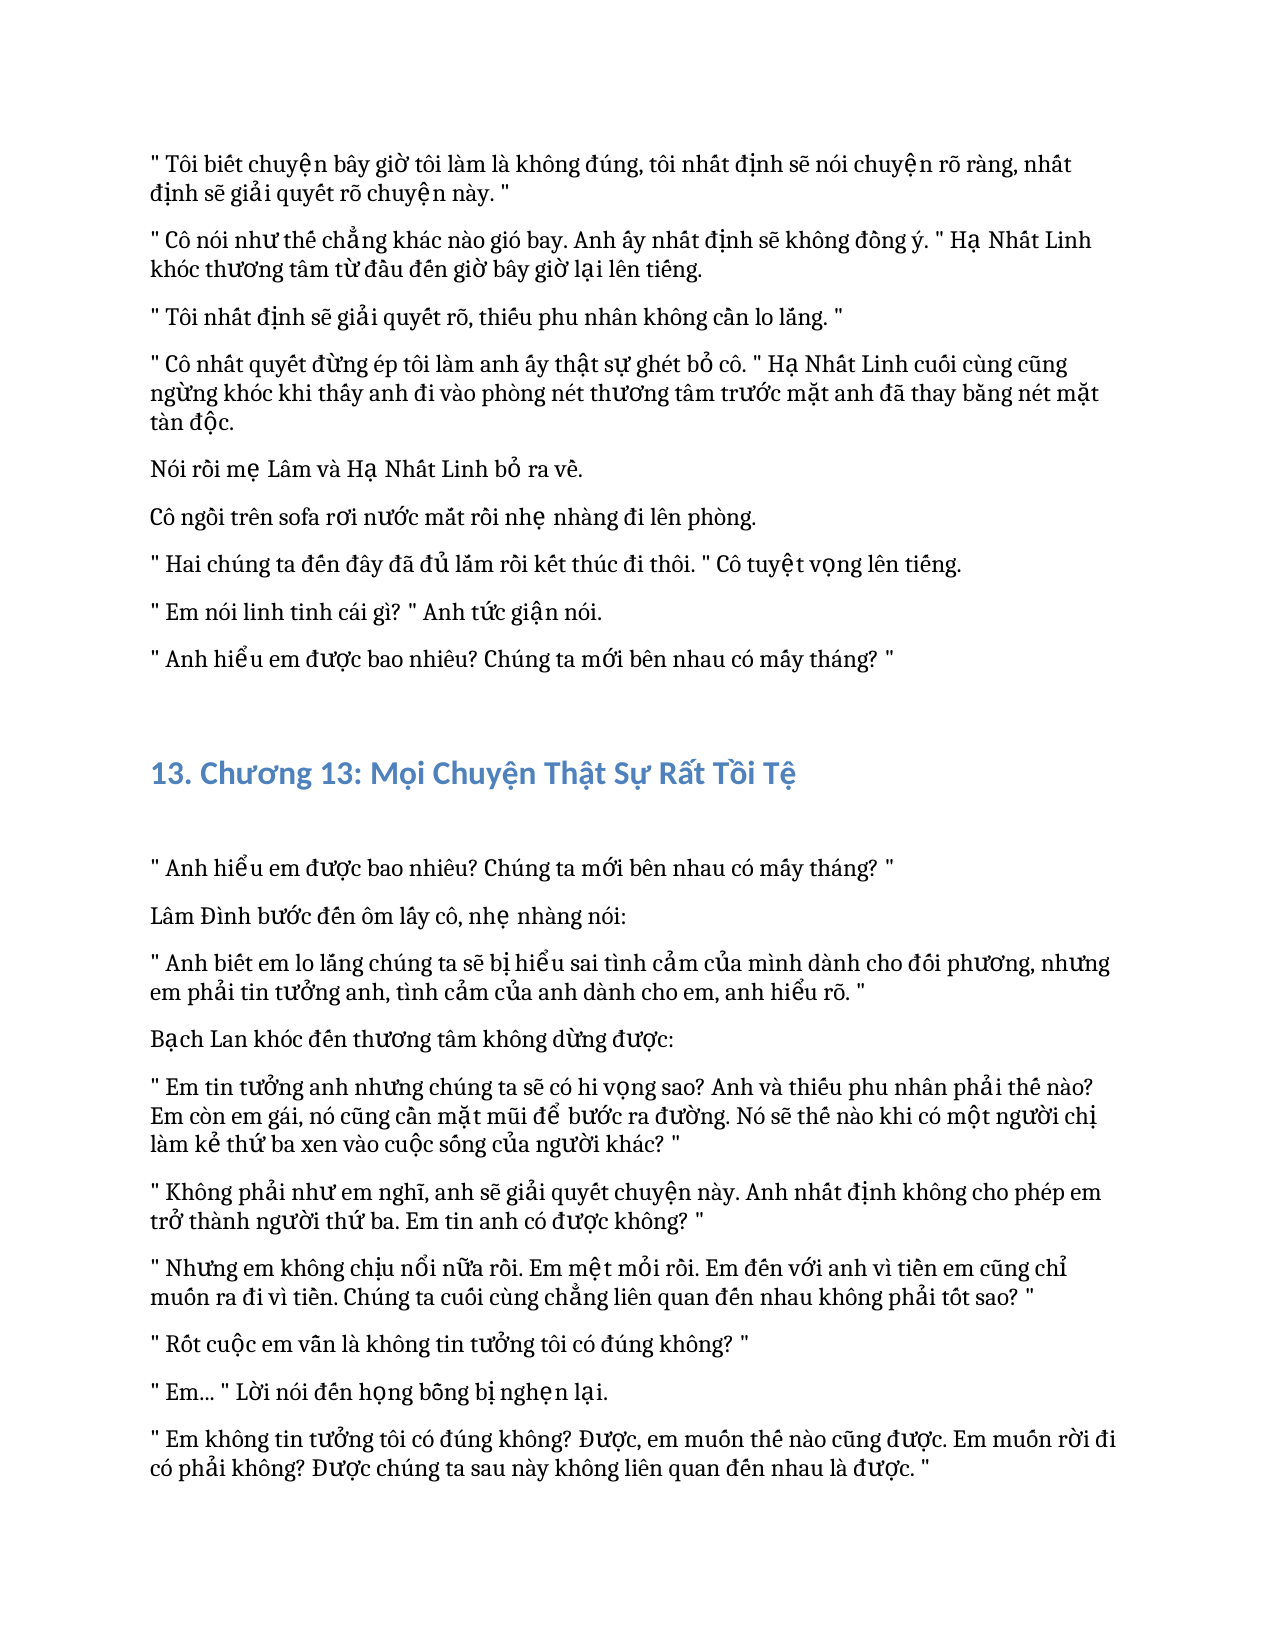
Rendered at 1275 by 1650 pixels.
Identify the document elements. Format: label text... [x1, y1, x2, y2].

text " Em... " Lời nói đến họng bỗng bị nghẹn lại. [150, 1378, 1125, 1407]
text " Cô nói như thế chẳng khác nào gió bay. Anh ấy nhất định sẽ không đồng ý. " Hạ Nhất Linh khóc thương tâm từ đầu đến giờ bây giờ lại lên tiếng. [150, 226, 1125, 284]
text " Anh hiểu em được bao nhiêu? Chúng ta mới bên nhau có mấy tháng? " [150, 797, 1125, 883]
text " Nhưng em không chịu nổi nữa rồi. Em mệt mỏi rồi. Em đến với anh vì tiền em cũng chỉ muốn ra đi vì tiền. Chúng ta cuối cùng chẳng liên quan đến nhau không phải tốt sao? " [150, 1254, 1125, 1312]
text " Anh biết em lo lắng chúng ta sẽ bị hiểu sai tình cảm của mình dành cho đối phương, nhưng em phải tin tưởng anh, tình cảm của anh dành cho em, anh hiểu rõ. " [150, 949, 1125, 1007]
text " Tôi biết chuyện bây giờ tôi làm là không đúng, tôi nhất định sẽ nói chuyện rõ ràng, nhất định sẽ giải quyết rõ chuyện này. " [150, 150, 1125, 207]
text " Em không tin tưởng tôi có đúng không? Được, em muốn thế nào cũng được. Em muốn rời đi có phải không? Được chúng ta sau này không liên quan đến nhau là được. " [150, 1425, 1125, 1483]
text " Hai chúng ta đến đây đã đủ lắm rồi kết thúc đi thôi. " Cô tuyệt vọng lên tiếng. [150, 550, 1125, 579]
text " Không phải như em nghĩ, anh sẽ giải quyết chuyện này. Anh nhất định không cho phép em trở thành người thứ ba. Em tin anh có được không? " [150, 1178, 1125, 1235]
text " Em tin tưởng anh nhưng chúng ta sẽ có hi vọng sao? Anh và thiếu phu nhân phải thế nào? Em còn em gái, nó cũng cần mặt mũi để bước ra đường. Nó sẽ thế nào khi có một người chị làm kẻ thứ ba xen vào cuộc sống của người khác? " [150, 1073, 1125, 1159]
text " Rốt cuộc em vẫn là không tin tưởng tôi có đúng không? " [150, 1330, 1125, 1359]
text Lâm Đình bước đến ôm lấy cô, nhẹ nhàng nói: [150, 902, 1125, 930]
text " Cô nhất quyết đừng ép tôi làm anh ấy thật sự ghét bỏ cô. " Hạ Nhất Linh cuối cùng cũng ngừng khóc khi thấy anh đi vào phòng nét thương tâm trước mặt anh đã thay bằng nét mặt tàn độc. [150, 350, 1125, 436]
subtitle 13. Chương 13: Mọi Chuyện Thật Sự Rất Tồi Tệ [150, 752, 1125, 793]
text " Anh hiểu em được bao nhiêu? Chúng ta mới bên nhau có mấy tháng? " [150, 645, 1125, 731]
text Cô ngồi trên sofa rơi nước mắt rồi nhẹ nhàng đi lên phòng. [150, 502, 1125, 531]
text Bạch Lan khóc đến thương tâm không dừng được: [150, 1025, 1125, 1054]
text Nói rồi mẹ Lâm và Hạ Nhất Linh bỏ ra về. [150, 455, 1125, 484]
text " Em nói linh tinh cái gì? " Anh tức giận nói. [150, 597, 1125, 626]
text " Tôi nhất định sẽ giải quyết rõ, thiếu phu nhân không cần lo lắng. " [150, 302, 1125, 331]
